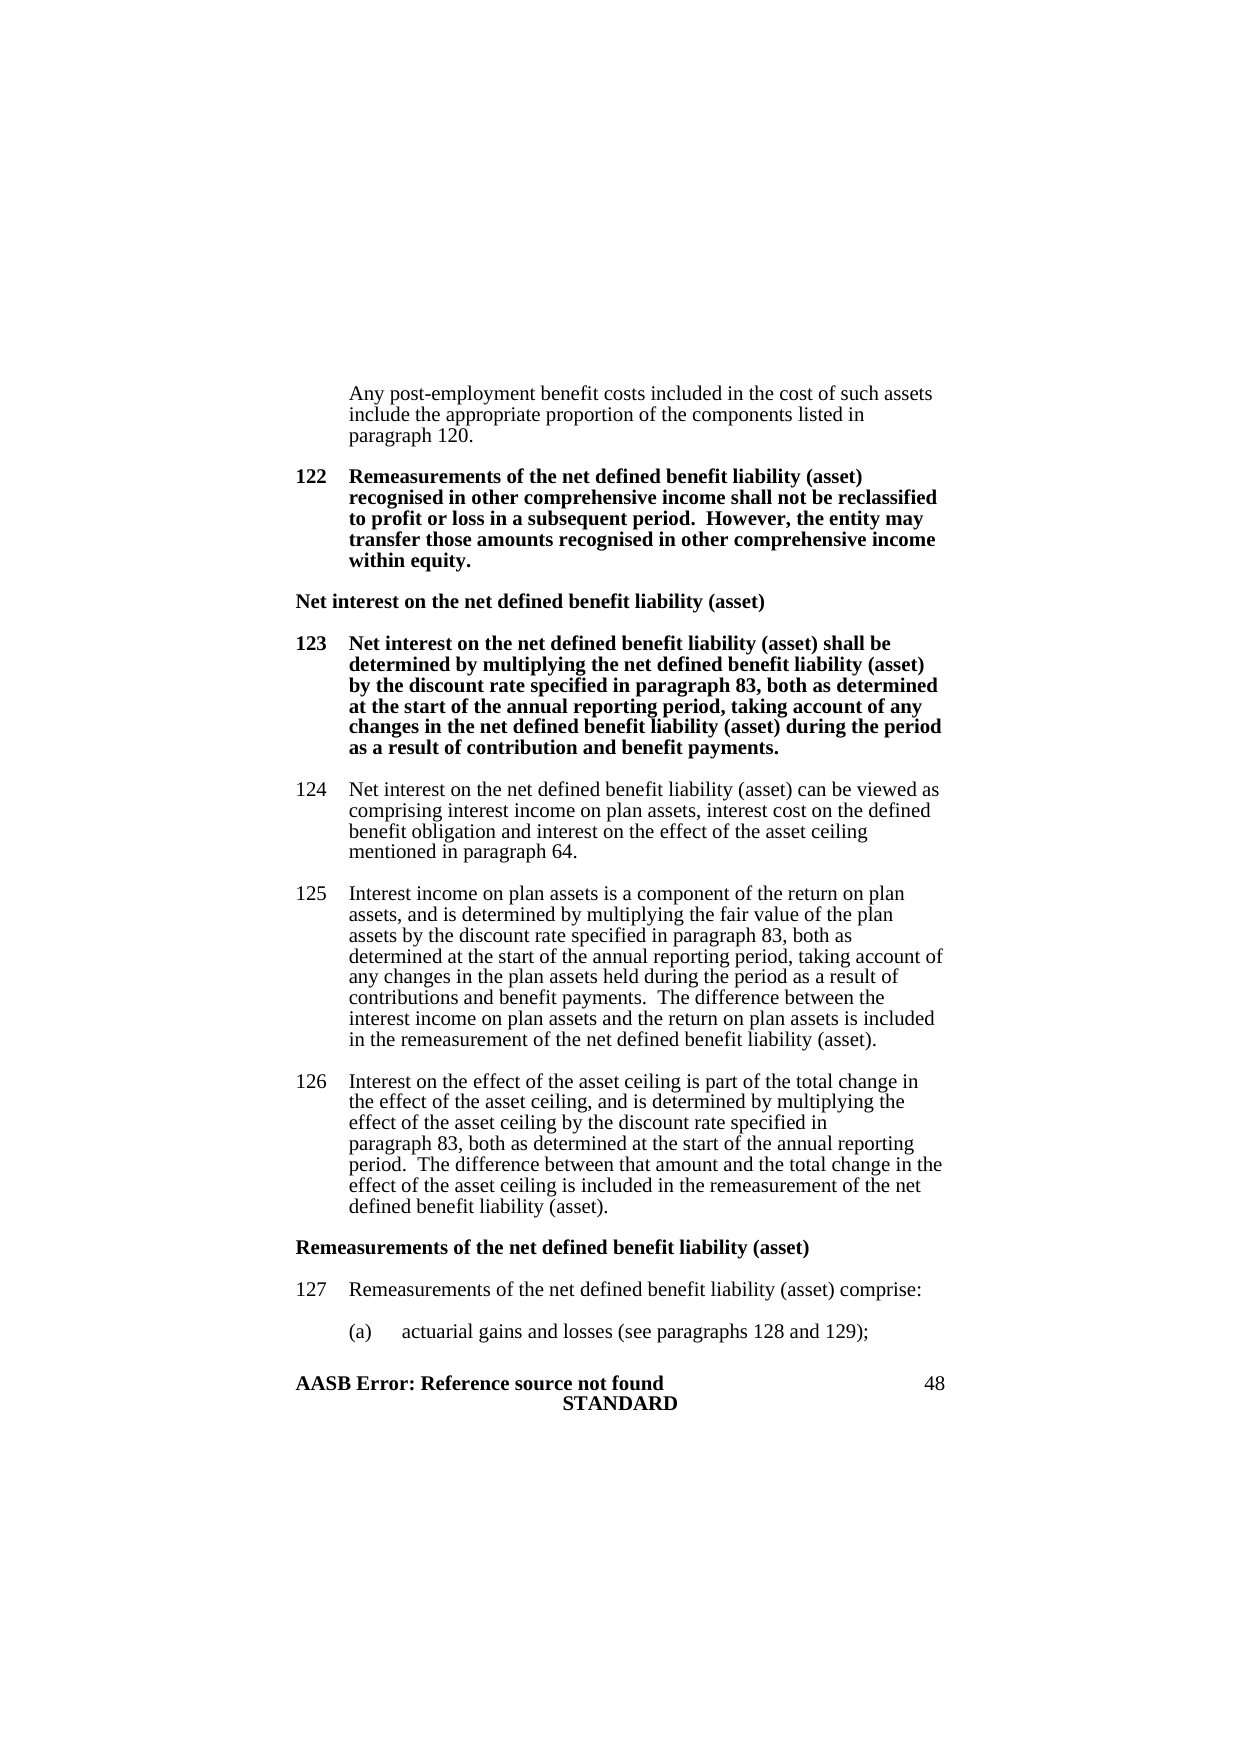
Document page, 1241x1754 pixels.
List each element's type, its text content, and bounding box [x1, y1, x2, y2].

text Interest income on plan assets is a component of the return on plan assets, and is determined by multiplying the fair value of the plan assets by the discount rate specified in paragraph 83, both as determined at the start of the annual reporting period, taking account of any changes in the plan assets held during the period as a result of contributions and benefit payments. The difference between the interest income on plan assets and the return on plan assets is included in the remeasurement of the net defined benefit liability (asset). [295, 884, 945, 1051]
text Remeasurements of the net defined benefit liability (asset) comprise: [295, 1280, 945, 1301]
text actuarial gains and losses (see paragraphs 128 and 129); [348, 1321, 945, 1342]
text Net interest on the net defined benefit liability (asset) can be viewed as comprising interest income on plan assets, interest cost on the defined benefit obligation and interest on the effect of the asset ceiling mentioned in paragraph 64. [295, 780, 945, 863]
subtitle Remeasurements of the net defined benefit liability (asset) [295, 1238, 945, 1259]
subtitle Net interest on the net defined benefit liability (asset) [295, 592, 945, 613]
text Remeasurements of the net defined benefit liability (asset) recognised in other comprehensive income shall not be reclassified to profit or loss in a subsequent period. However, the entity may transfer those amounts recognised in other comprehensive income within equity. [295, 467, 945, 571]
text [295, 384, 945, 446]
text Net interest on the net defined benefit liability (asset) shall be determined by multiplying the net defined benefit liability (asset) by the discount rate specified in paragraph 83, both as determined at the start of the annual reporting period, taking account of any changes in the net defined benefit liability (asset) during the period as a result of contribution and benefit payments. [295, 634, 945, 759]
text Interest on the effect of the asset ceiling is part of the total change in the effect of the asset ceiling, and is determined by multiplying the effect of the asset ceiling by the discount rate specified in paragraph 83, both as determined at the start of the annual reporting period. The difference between that amount and the total change in the effect of the asset ceiling is included in the remeasurement of the net defined benefit liability (asset). [295, 1071, 945, 1217]
